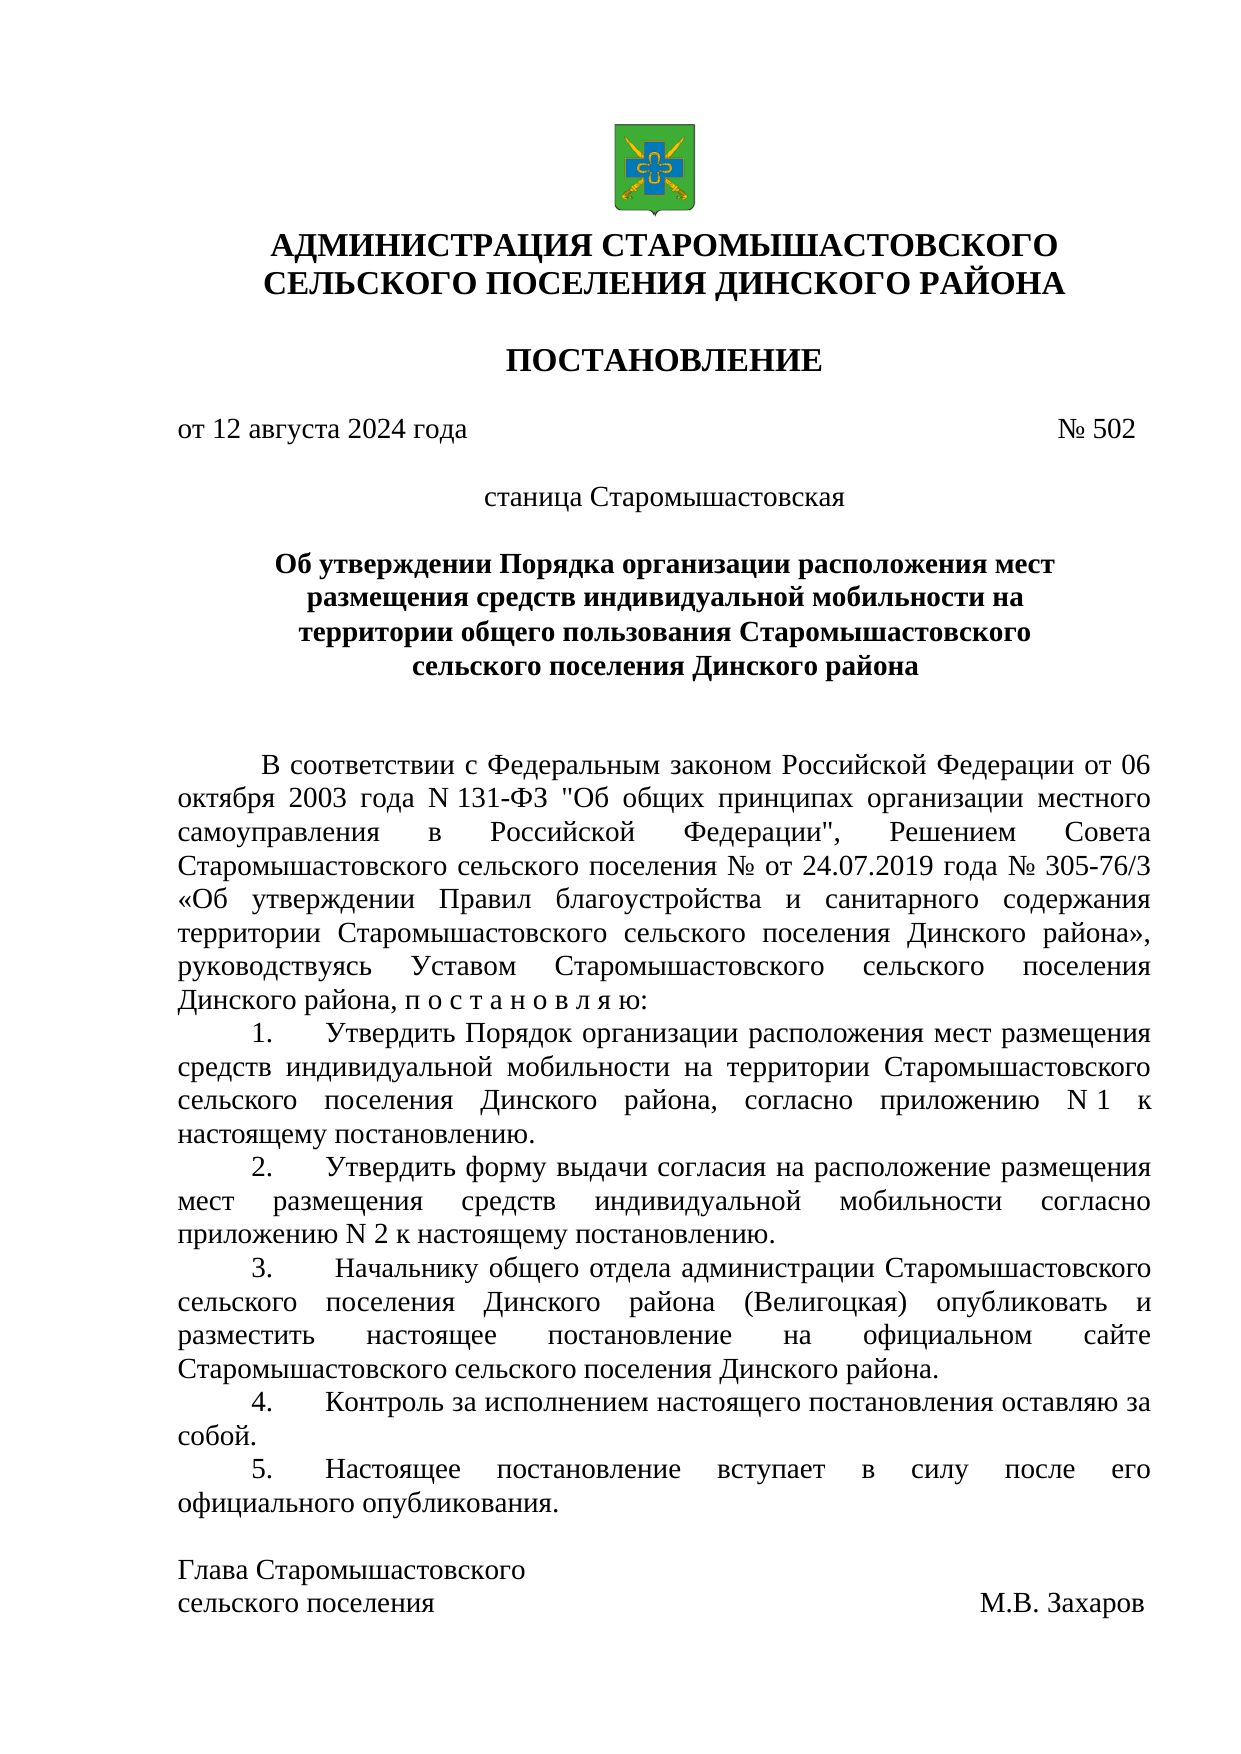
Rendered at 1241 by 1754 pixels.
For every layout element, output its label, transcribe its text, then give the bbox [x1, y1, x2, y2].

text АДМИНИСТРАЦИЯ СТАРОМЫШАСТОВСКОГО СЕЛЬСКОГО ПОСЕЛЕНИЯ ДИНСКОГО РАЙОНА [177, 225, 1152, 301]
picture [614, 124, 696, 217]
text Глава Старомышастовского [177, 1552, 1152, 1586]
list Утвердить Порядок организации расположения мест размещения средств индивидуальной мобильности на территории Старомышастовского сельского поселения Динского района, согласно приложению N 1 к настоящему постановлению. [177, 1015, 1152, 1149]
list Контроль за исполнением настоящего постановления оставляю за собой. [177, 1384, 1152, 1451]
list Утвердить форму выдачи согласия на расположение размещения мест размещения средств индивидуальной мобильности согласно приложению N 2 к настоящему постановлению. [177, 1149, 1152, 1250]
text от 12 августа 2024 года № 502 [177, 412, 1152, 445]
text ПОСТАНОВЛЕНИЕ [177, 340, 1152, 378]
text Об утверждении Порядка организации расположения мест размещения средств индивидуальной мобильности на [193, 546, 1137, 613]
list Начальнику общего отдела администрации Старомышастовского сельского поселения Динского района (Велигоцкая) опубликовать и разместить настоящее постановление на официальном сайте Старомышастовского сельского поселения Динского района. [177, 1250, 1152, 1384]
text территории общего пользования Старомышастовского сельского поселения Динского района [264, 614, 1065, 681]
text В соответствии с Федеральным законом Российской Федерации от 06 октября 2003 года N 131-ФЗ "Об общих принципах организации местного самоуправления в Российской Федерации", Решением Совета Старомышастовского сельского поселения № от 24.07.2019 года № 305-76/3 «Об утверждении Правил благоустройства и санитарного содержания территории Старомышастовского сельского поселения Динского района», руководствуясь Уставом Старомышастовского сельского поселения Динского района, п о с т а н о в л я ю: [177, 747, 1152, 1015]
list Настоящее постановление вступает в силу после его официального опубликования. [177, 1451, 1152, 1518]
text станица Старомышастовская [177, 479, 1152, 512]
text сельского поселения М.В. Захаров [177, 1586, 1152, 1619]
